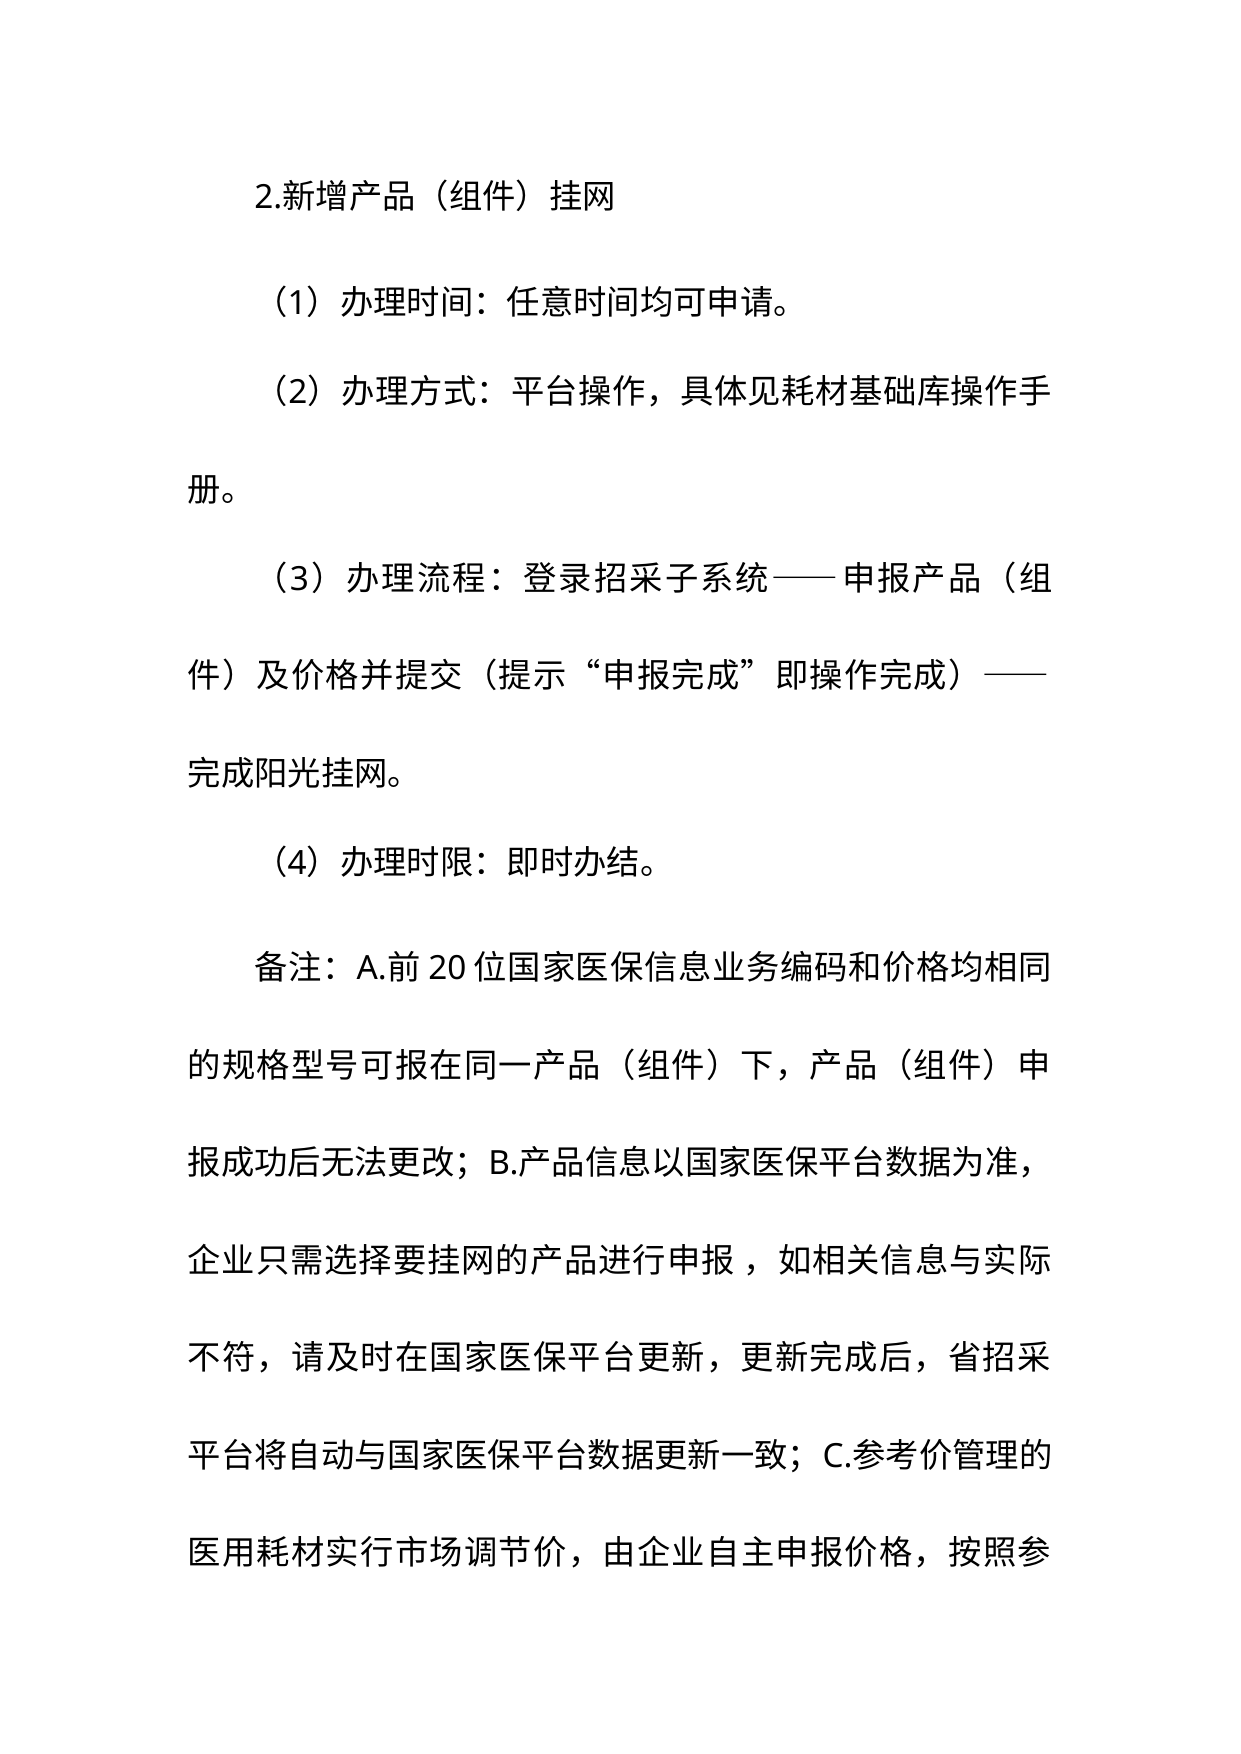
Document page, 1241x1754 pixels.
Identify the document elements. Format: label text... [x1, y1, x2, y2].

list （4）办理时限：即时办结。 [187, 827, 1053, 892]
text 2.新增产品（组件）挂网 [187, 162, 1053, 227]
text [187, 933, 1053, 1583]
list （3）办理流程：登录招采子系统——申报产品（组件）及价格并提交（提示“申报完成”即操作完成）——完成阳光挂网。 [187, 543, 1053, 803]
text （2）办理方式：平台操作，具体见耗材基础库操作手册。 [187, 357, 1053, 519]
list （1）办理时间：任意时间均可申请。 [187, 267, 1053, 332]
